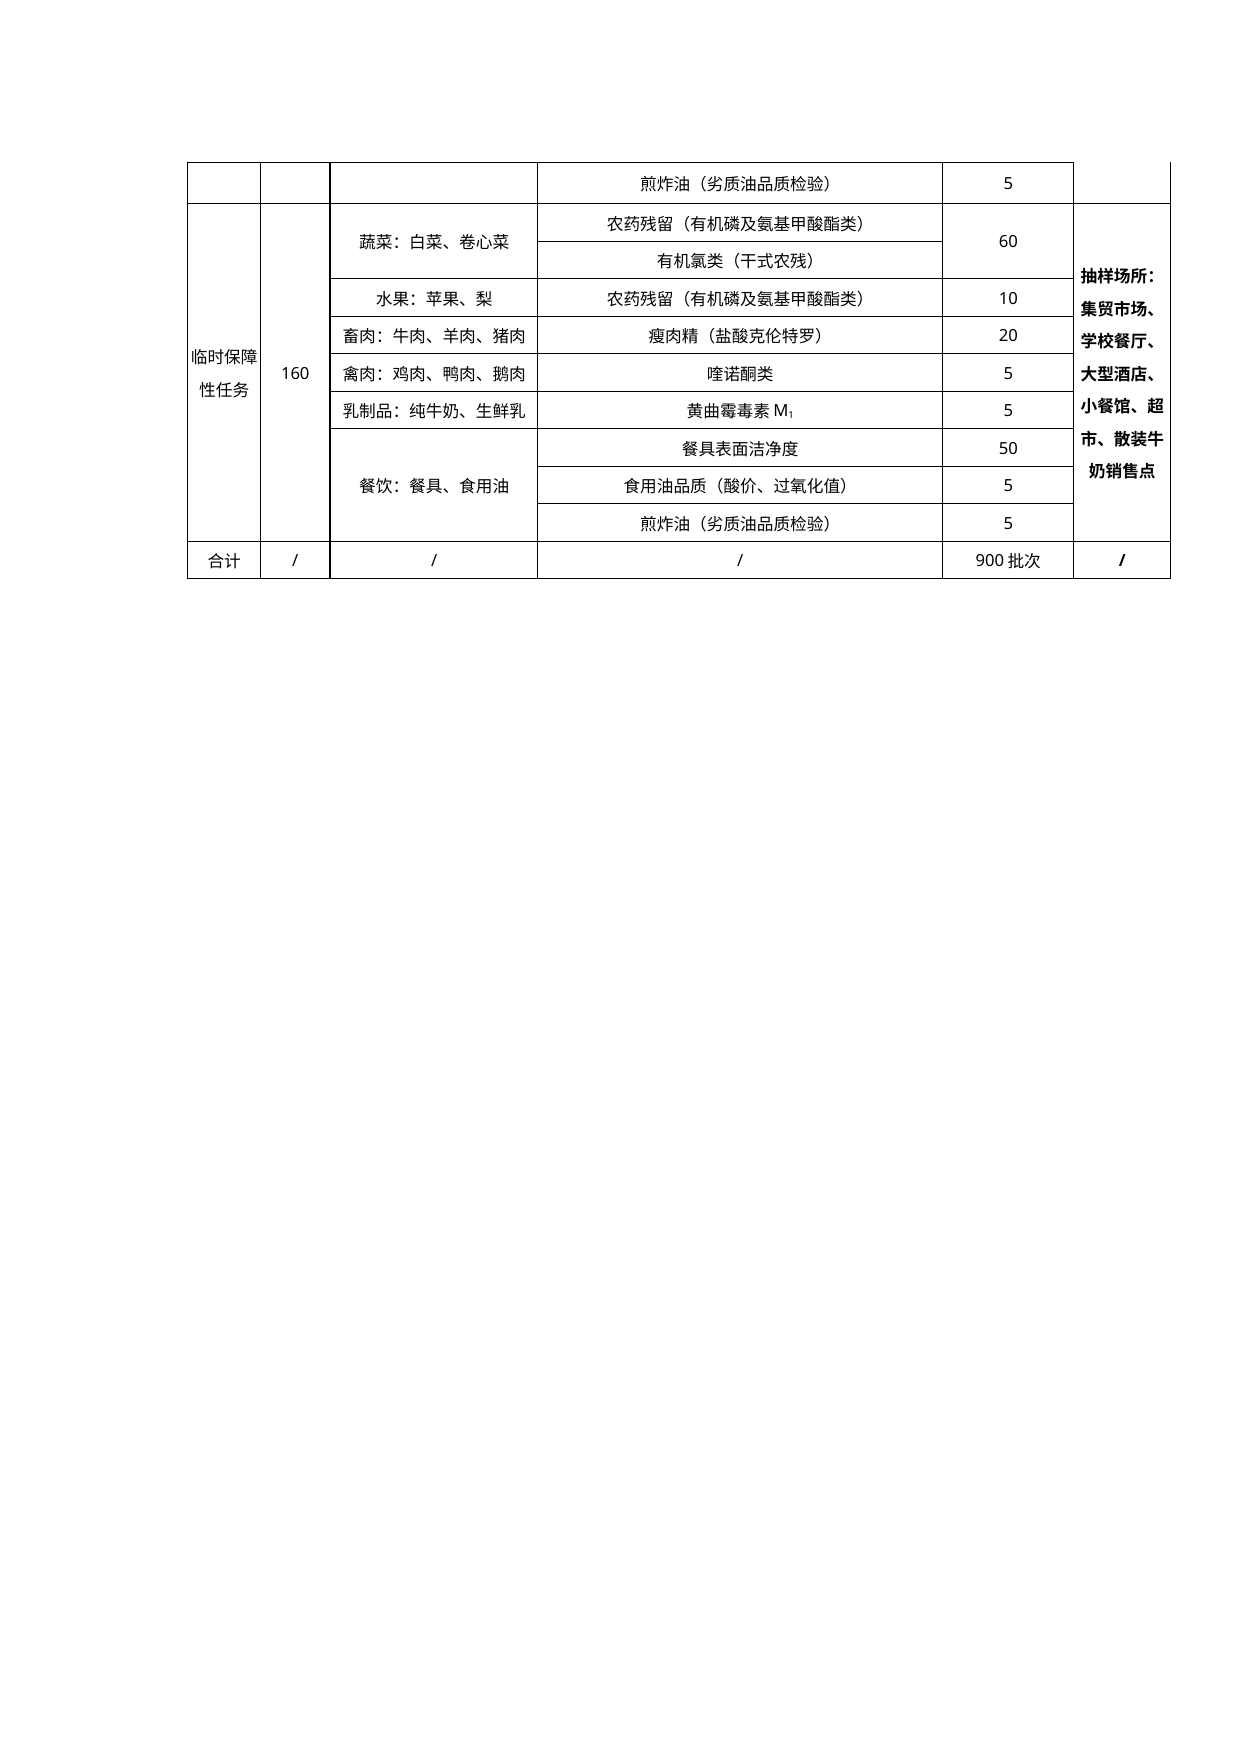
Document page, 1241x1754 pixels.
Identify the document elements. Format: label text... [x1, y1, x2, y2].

table_cell / [331, 542, 537, 578]
table_cell 煎炸油（劣质油品质检验） [538, 504, 942, 541]
table_cell 喹诺酮类 [538, 354, 942, 391]
table_cell 160 [261, 204, 329, 541]
table_cell 900批次 [943, 542, 1073, 578]
table_cell 60 [943, 204, 1073, 278]
table_cell 食用油品质（酸价、过氧化值） [538, 467, 942, 503]
table_cell / [261, 542, 329, 578]
table_cell 临时保障性任务 [188, 204, 260, 541]
table_cell 合计 [188, 542, 260, 578]
table_cell 蔬菜：白菜、卷心菜 [331, 204, 537, 278]
table_cell 农药残留（有机磷及氨基甲酸酯类） [538, 279, 942, 316]
table_cell 乳制品：纯牛奶、生鲜乳 [331, 392, 537, 428]
table_cell 农药残留（有机磷及氨基甲酸酯类） [538, 204, 942, 241]
table_cell 5 [943, 392, 1073, 428]
table_cell 水果：苹果、梨 [331, 279, 537, 316]
table_cell 有机氯类（干式农残） [538, 242, 942, 278]
table_cell 禽肉：鸡肉、鸭肉、鹅肉 [331, 354, 537, 391]
table_cell 5 [943, 467, 1073, 503]
table_cell / [1074, 542, 1170, 578]
table_cell 5 [943, 504, 1073, 541]
table_cell 20 [943, 317, 1073, 353]
table_cell 5 [943, 354, 1073, 391]
table_cell 抽样场所：集贸市场、学校餐厅、大型酒店、小餐馆、超市、散装牛奶销售点 [1074, 204, 1170, 541]
table_cell 50 [943, 429, 1073, 466]
table_cell 畜肉：牛肉、羊肉、猪肉 [331, 317, 537, 353]
table_cell 黄曲霉毒素M1 [538, 392, 942, 428]
table_cell 餐饮：餐具、食用油 [331, 429, 537, 541]
table_cell / [538, 542, 942, 578]
table_cell 餐具表面洁净度 [538, 429, 942, 466]
table_cell 10 [943, 279, 1073, 316]
table_cell 瘦肉精（盐酸克伦特罗） [538, 317, 942, 353]
table_cell 煎炸油（劣质油品质检验） [538, 163, 942, 203]
table_cell 5 [943, 163, 1073, 203]
